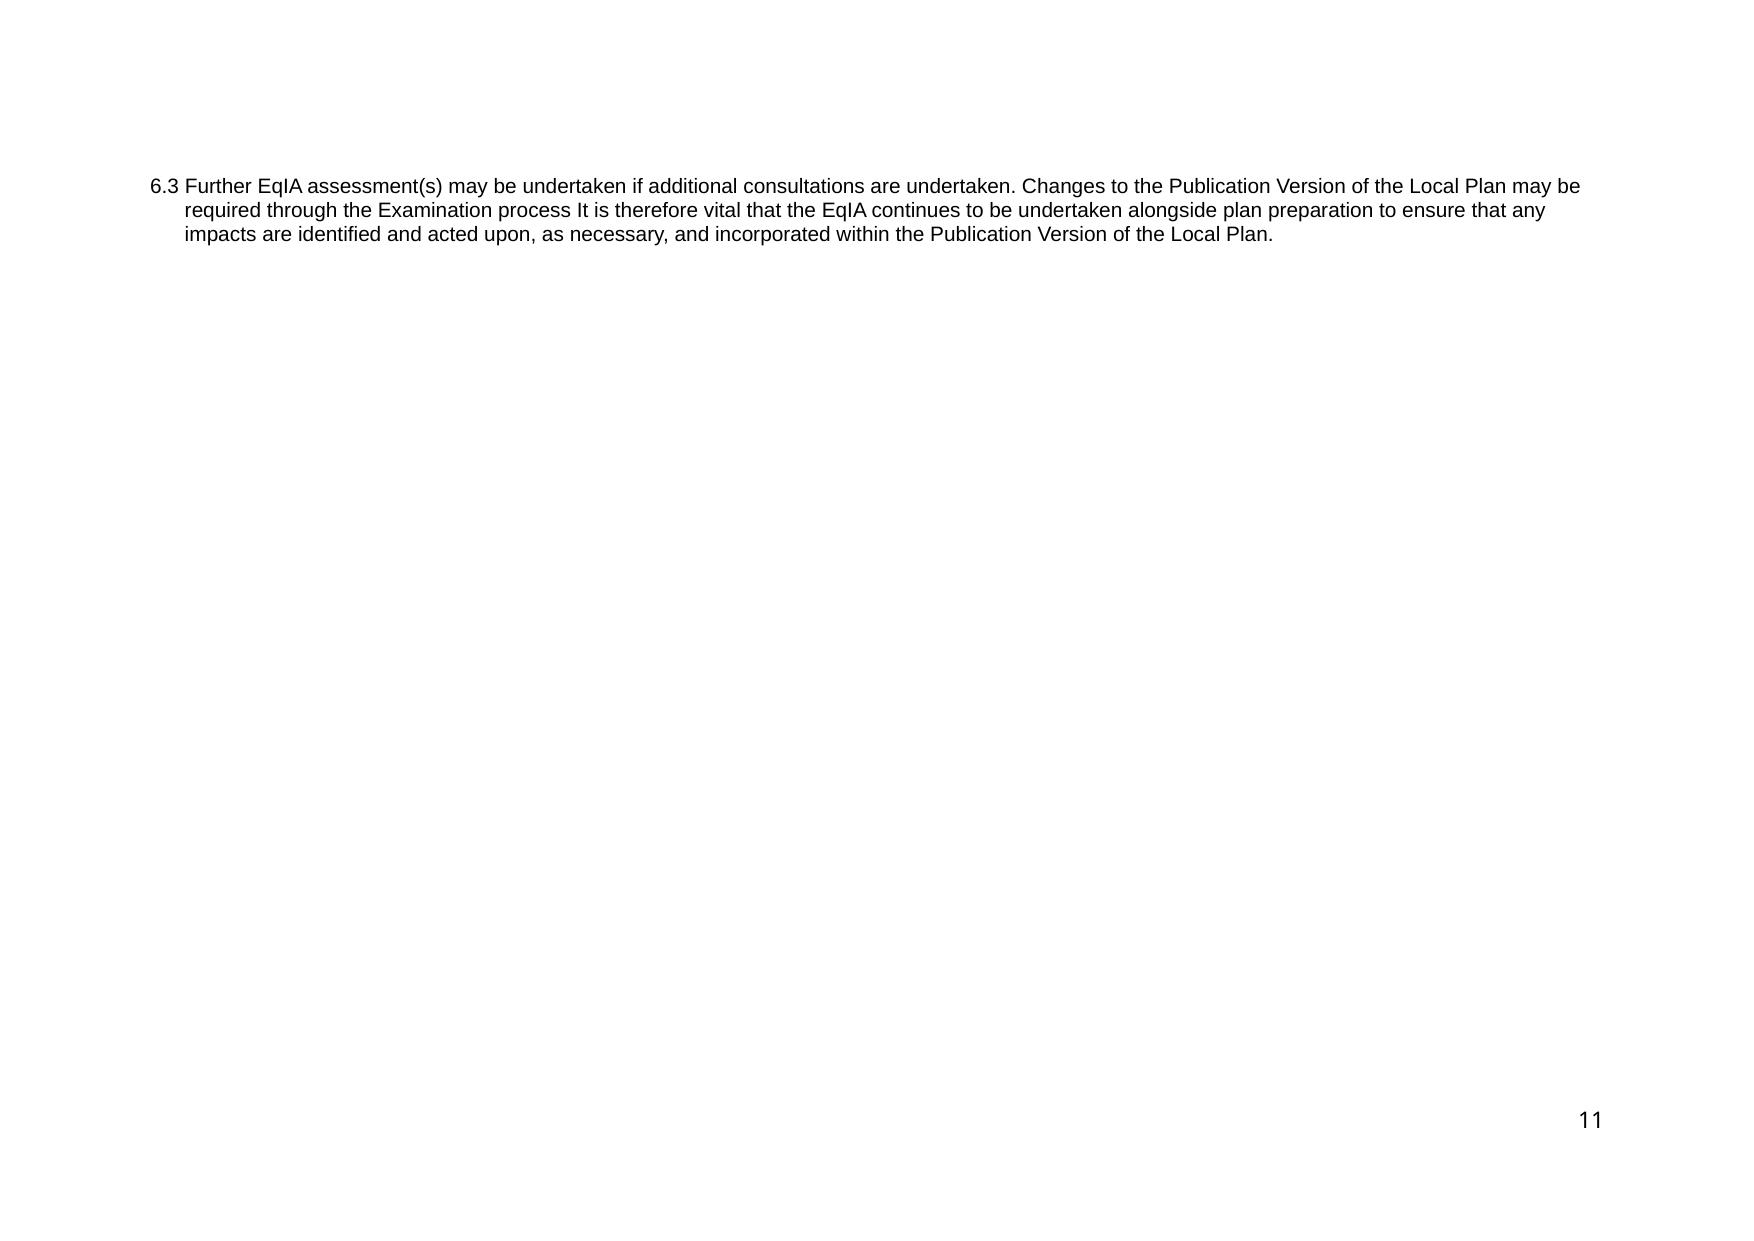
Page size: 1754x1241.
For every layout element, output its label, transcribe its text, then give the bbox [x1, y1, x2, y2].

text required through the Examination process It is therefore vital that the EqIA continues to be undertaken alongside plan preparation to ensure that any [150, 198, 1604, 222]
text impacts are identified and acted upon, as necessary, and incorporated within the Publication Version of the Local Plan. [150, 222, 1604, 246]
text 6.3 Further EqIA assessment(s) may be undertaken if additional consultations are undertaken. Changes to the Publication Version of the Local Plan may be [150, 174, 1604, 198]
